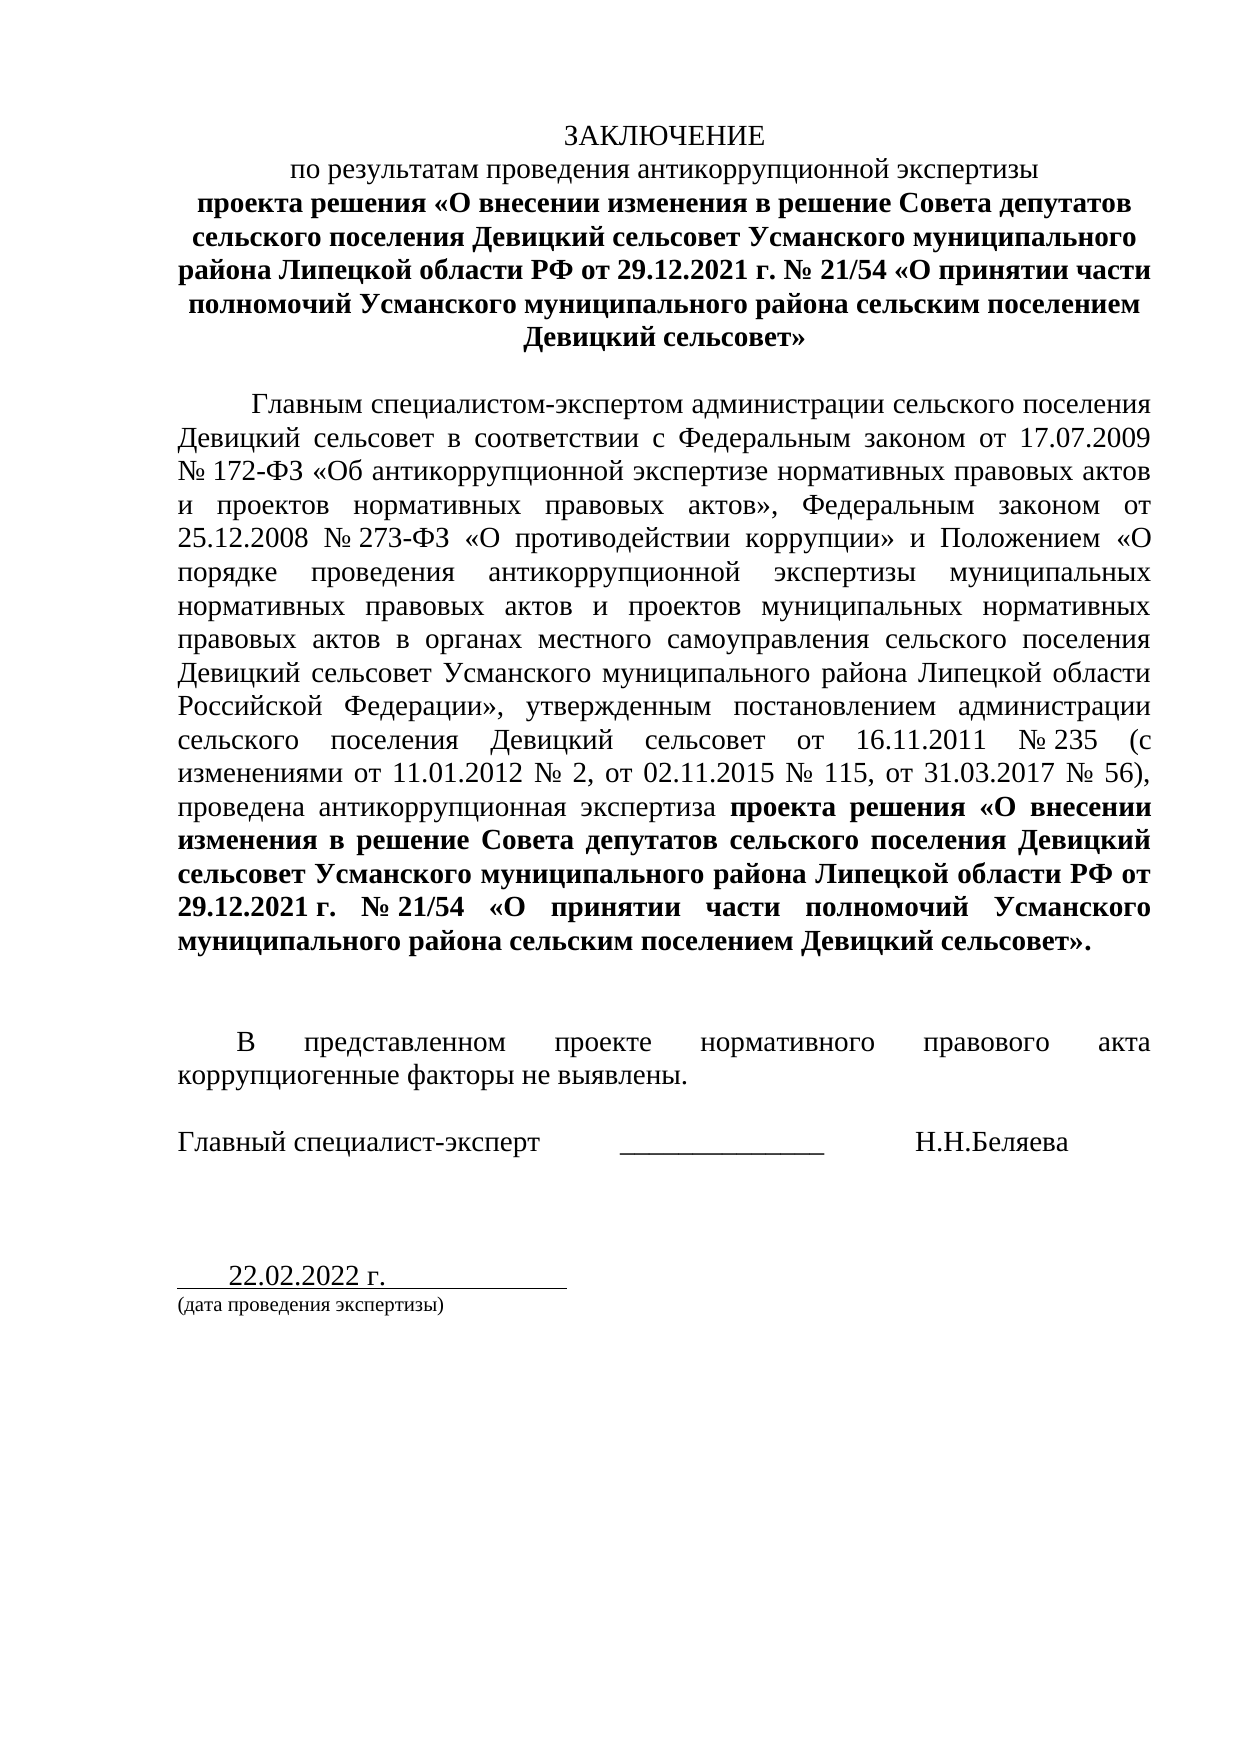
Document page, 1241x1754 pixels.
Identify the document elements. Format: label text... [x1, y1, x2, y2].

text 22.02.2022 г. [177, 1258, 1152, 1292]
text по результатам проведения антикоррупционной экспертизы [177, 152, 1152, 185]
text (дата проведения экспертизы) [177, 1292, 1152, 1316]
text В представленном проекте нормативного правового акта коррупциогенные факторы не выявлены. [177, 1024, 1152, 1091]
text Главным специалистом-экспертом администрации сельского поселения Девицкий сельсовет в соответствии с Федеральным законом от 17.07.2009 № 172-ФЗ «Об антикоррупционной экспертизе нормативных правовых актов и проектов нормативных правовых актов», Федеральным законом от 25.12.2008 № 273-ФЗ «О противодействии коррупции» и Положением «О порядке проведения антикоррупционной экспертизы муниципальных нормативных правовых актов и проектов муниципальных нормативных правовых актов в органах местного самоуправления сельского поселения Девицкий сельсовет Усманского муниципального района Липецкой области Российской Федерации», утвержденным постановлением администрации сельского поселения Девицкий сельсовет от 16.11.2011 № 235 (с изменениями от 11.01.2012 № 2, от 02.11.2015 № 115, от 31.03.2017 № 56), проведена антикоррупционная экспертиза проекта решения «О внесении изменения в решение Совета депутатов сельского поселения Девицкий сельсовет Усманского муниципального района Липецкой области РФ от 29.12.2021 г. № 21/54 «О принятии части полномочий Усманского муниципального района сельским поселением Девицкий сельсовет». [177, 386, 1152, 957]
text проекта решения «О внесении изменения в решение Совета депутатов сельского поселения Девицкий сельсовет Усманского муниципального района Липецкой области РФ от 29.12.2021 г. № 21/54 «О принятии части полномочий Усманского муниципального района сельским поселением Девицкий сельсовет» [177, 185, 1152, 353]
text ЗАКЛЮЧЕНИЕ [177, 118, 1152, 152]
text Главный специалист-эксперт ______________ Н.Н.Беляева [177, 1124, 1152, 1158]
